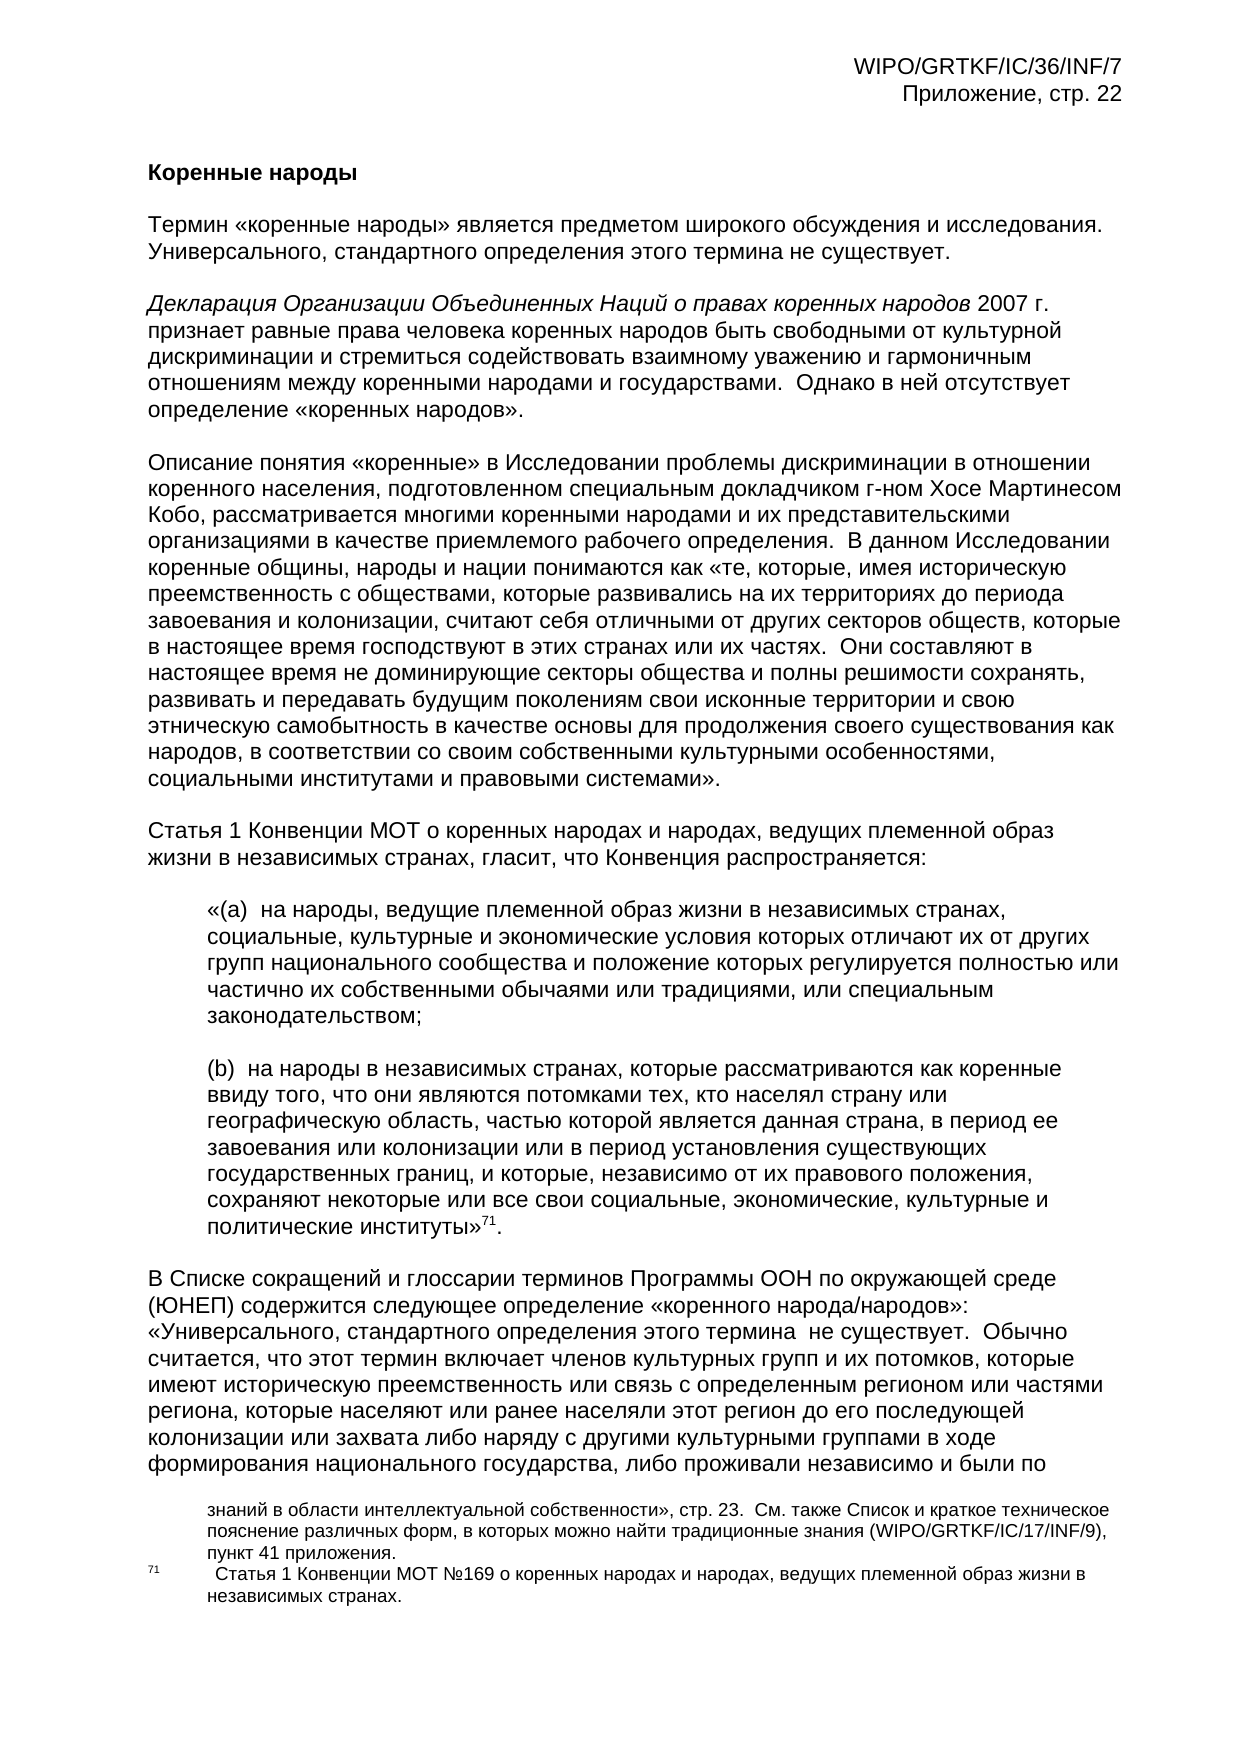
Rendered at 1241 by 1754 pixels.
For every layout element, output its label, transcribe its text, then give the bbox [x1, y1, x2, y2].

text Статья 1 Конвенции МОТ о коренных народах и народах, ведущих племенной образ жизни в независимых странах, гласит, что Конвенция распространяется: [148, 817, 1122, 870]
text «(a) на народы, ведущие племенной образ жизни в независимых странах, социальные, культурные и экономические условия которых отличают их от других групп национального сообщества и положение которых регулируется полностью или частично их собственными обычаями или традициями, или специальным законодательством; [207, 896, 1122, 1028]
text (b) на народы в независимых странах, которые рассматриваются как коренные ввиду того, что они являются потомками тех, кто населял страну или географическую область, частью которой является данная страна, в период ее завоевания или колонизации или в период установления существующих государственных границ, и которые, независимо от их правового положения, сохраняют некоторые или все свои социальные, экономические, культурные и политические институты». [207, 1054, 1122, 1239]
text Термин «коренные народы» является предметом широкого обсуждения и исследования. Универсального, стандартного определения этого термина не существует. [148, 211, 1122, 264]
text Декларация Организации Объединенных Наций о правах коренных народов 2007 г. признает равные права человека коренных народов быть свободными от культурной дискриминации и стремиться содействовать взаимному уважению и гармоничным отношениям между коренными народами и государствами. Однако в ней отсутствует определение «коренных народов». [148, 290, 1122, 422]
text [148, 1265, 1122, 1476]
text Описание понятия «коренные» в Исследовании проблемы дискриминации в отношении коренного населения, подготовленном специальным докладчиком г-ном Хосе Мартинесом Кобо, рассматривается многими коренными народами и их представительскими организациями в качестве приемлемого рабочего определения. В данном Исследовании коренные общины, народы и нации понимаются как «те, которые, имея историческую преемственность с обществами, которые развивались на их территориях до периода завоевания и колонизации, считают себя отличными от других секторов обществ, которые в настоящее время господствуют в этих странах или их частях. Они составляют в настоящее время не доминирующие секторы общества и полны решимости сохранять, развивать и передавать будущим поколениям свои исконные территории и свою этническую самобытность в качестве основы для продолжения своего существования как народов, в соответствии со своим собственными культурными особенностями, социальными институтами и правовыми системами». [148, 448, 1122, 791]
text Коренные народы [148, 158, 1122, 185]
